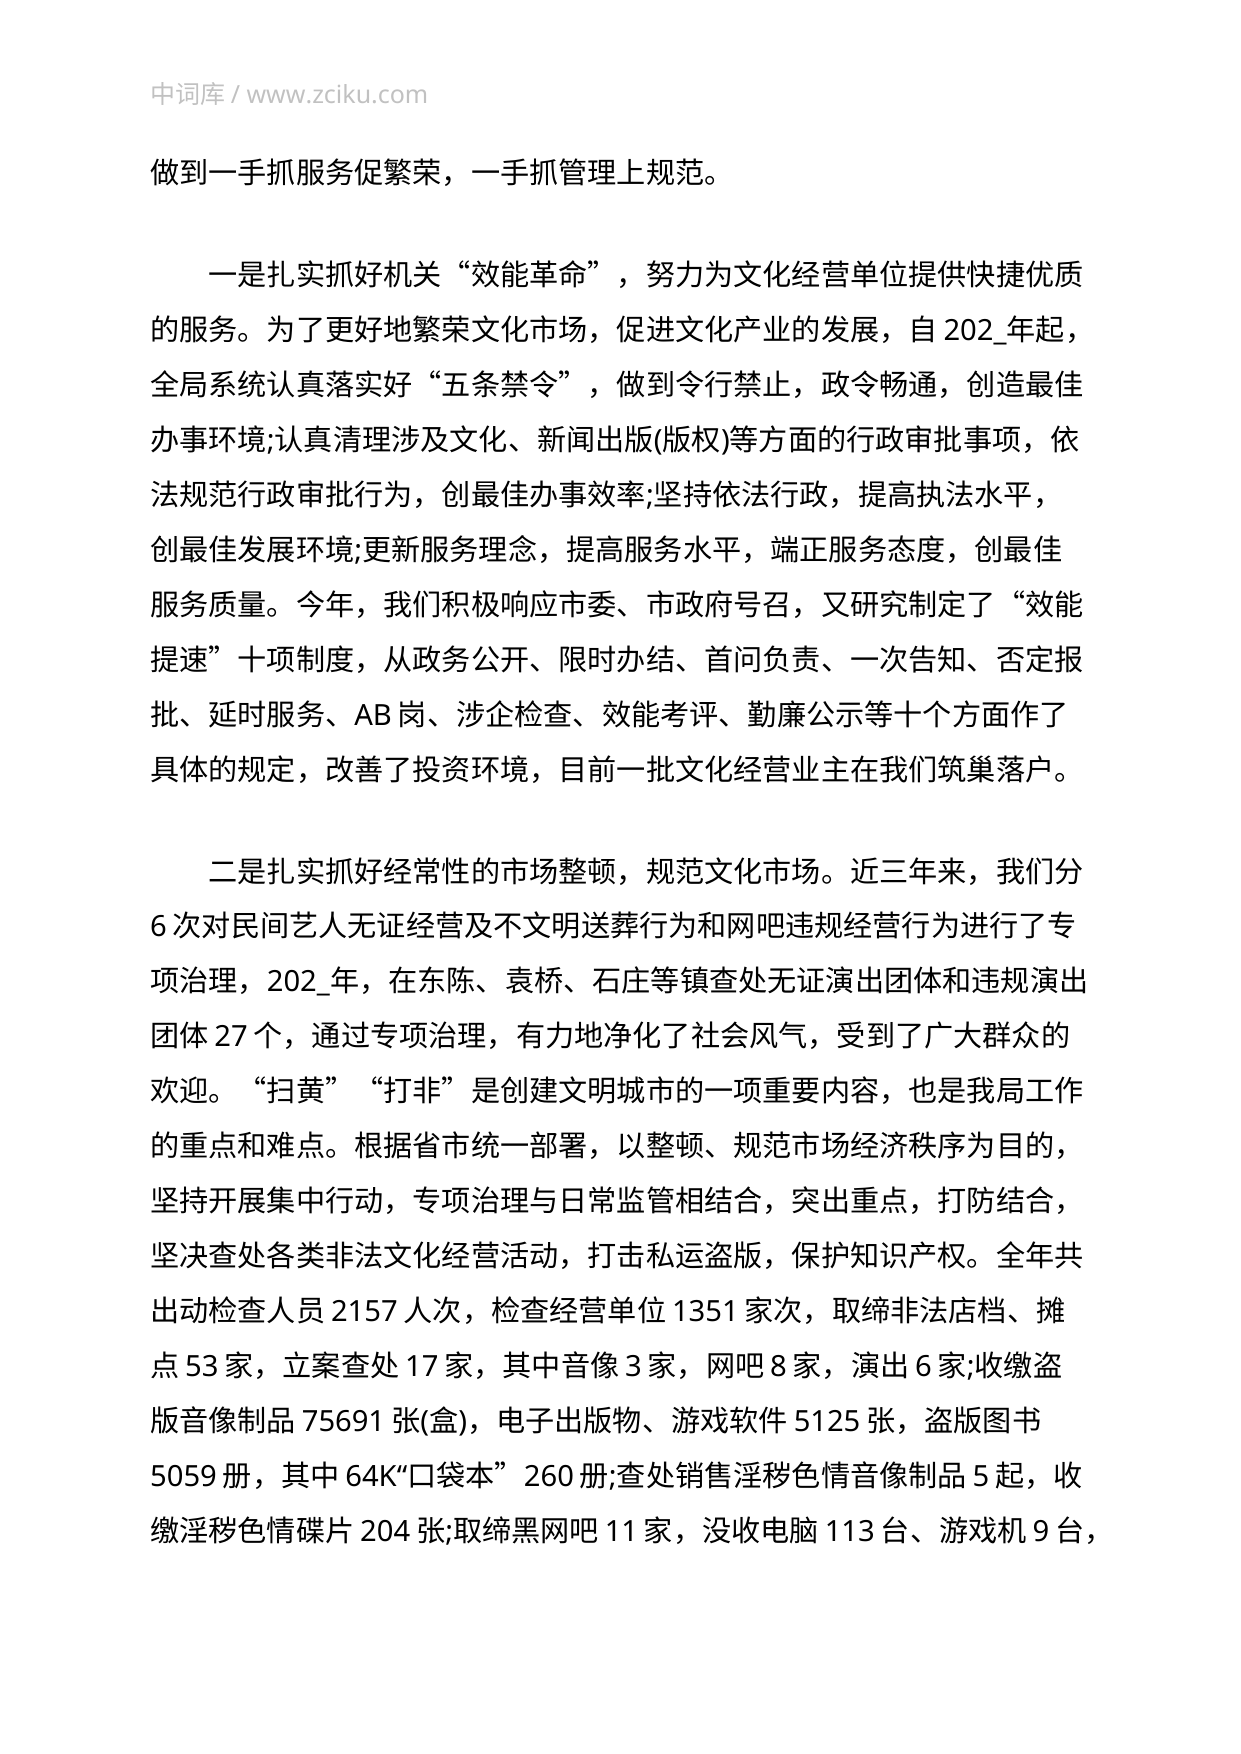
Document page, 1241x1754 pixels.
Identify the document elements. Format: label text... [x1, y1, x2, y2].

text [150, 848, 1090, 1550]
text 一是扎实抓好机关“效能革命”，努力为文化经营单位提供快捷优质的服务。为了更好地繁荣文化市场，促进文化产业的发展，自202_年起，全局系统认真落实好“五条禁令”，做到令行禁止，政令畅通，创造最佳办事环境;认真清理涉及文化、新闻出版(版权)等方面的行政审批事项，依法规范行政审批行为，创最佳办事效率;坚持依法行政，提高执法水平，创最佳发展环境;更新服务理念，提高服务水平，端正服务态度，创最佳服务质量。今年，我们积极响应市委、市政府号召，又研究制定了“效能提速”十项制度，从政务公开、限时办结、首问负责、一次告知、否定报批、延时服务、AB岗、涉企检查、效能考评、勤廉公示等十个方面作了具体的规定，改善了投资环境，目前一批文化经营业主在我们筑巢落户。 [150, 252, 1090, 789]
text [150, 150, 1090, 192]
